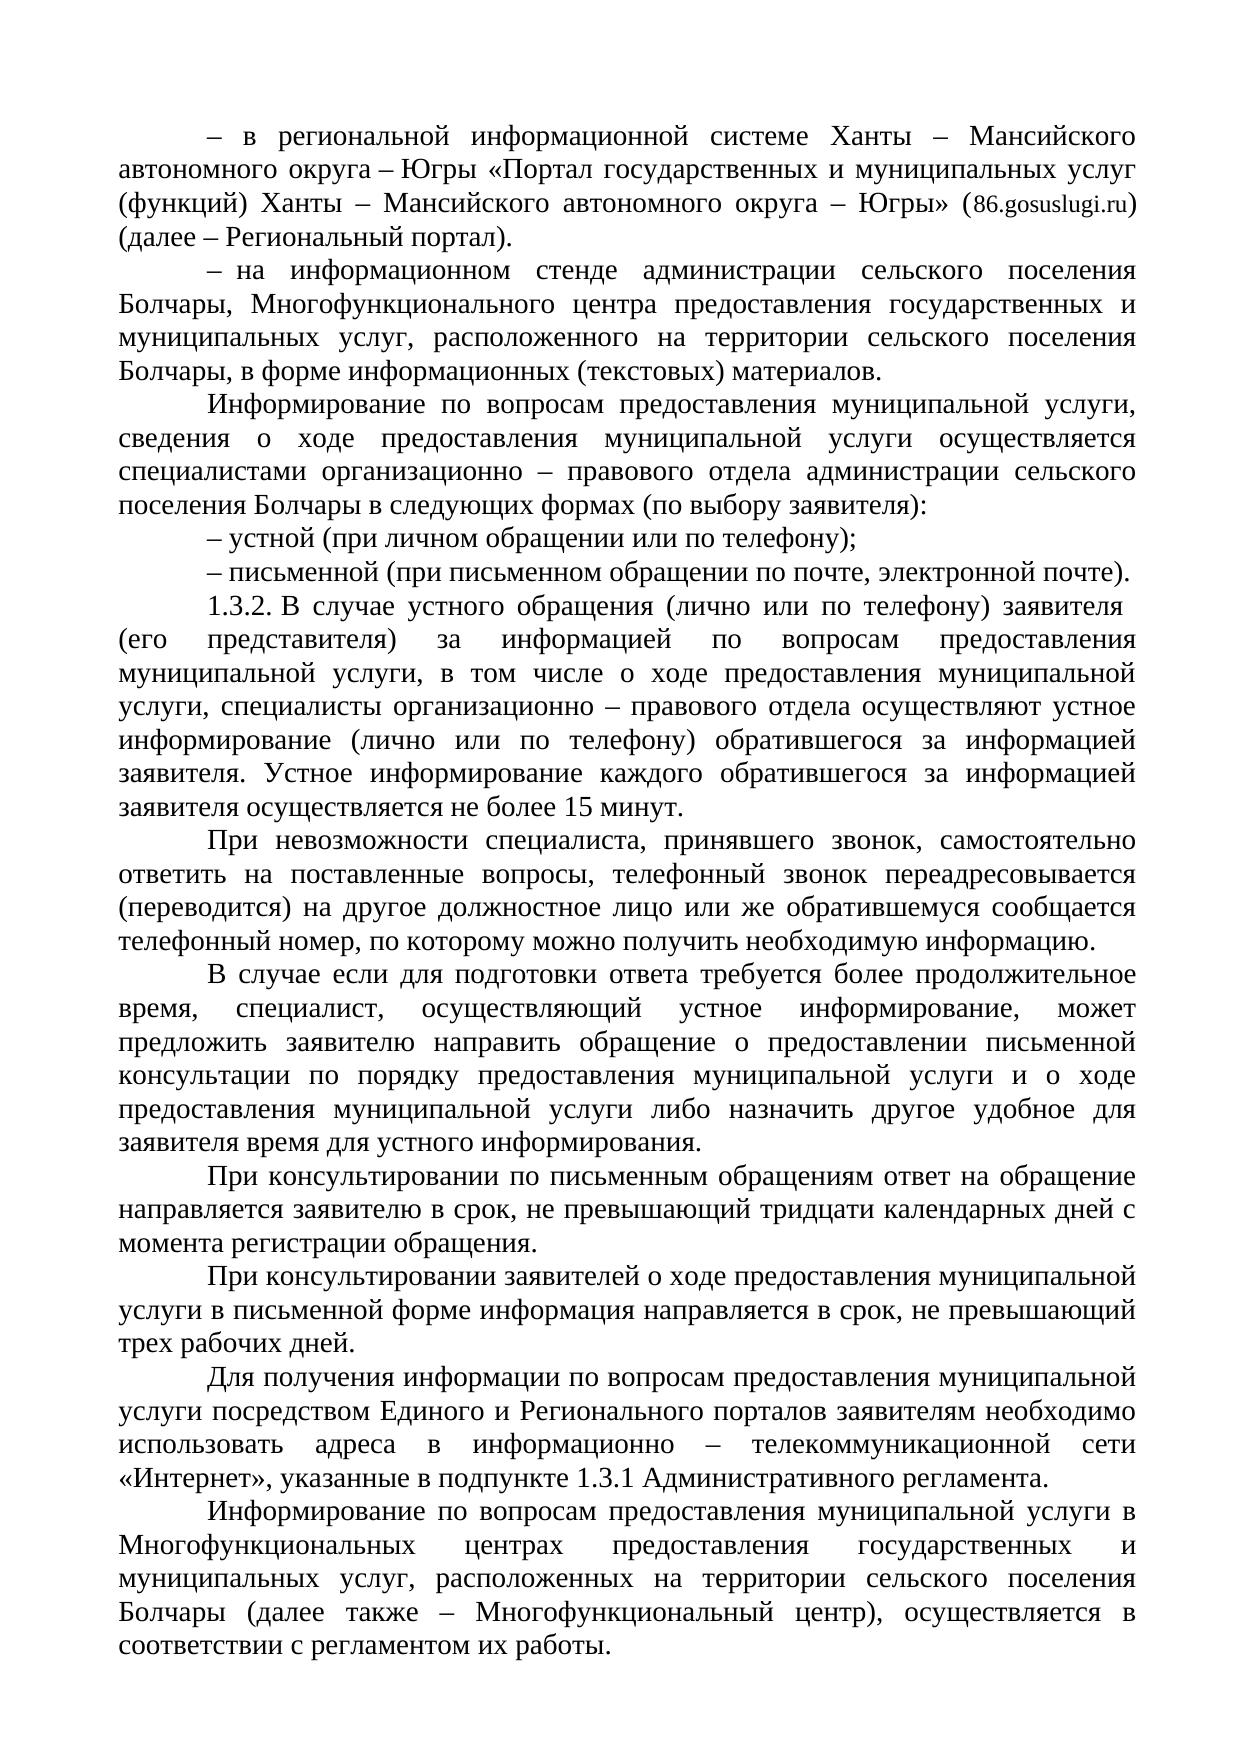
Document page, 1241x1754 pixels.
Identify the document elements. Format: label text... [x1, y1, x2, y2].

text – письменной (при письменном обращении по почте, электронной почте). [118, 554, 1137, 588]
text – в региональной информационной системе Ханты – Мансийского автономного округа – Югры «Портал государственных и муниципальных услуг (функций) Ханты – Мансийского автономного округа – Югры» (86.gosuslugi.ru) (далее – Региональный портал). [118, 118, 1137, 252]
text При невозможности специалиста, принявшего звонок, самостоятельно ответить на поставленные вопросы, телефонный звонок переадресовывается (переводится) на другое должностное лицо или же обратившемуся сообщается телефонный номер, по которому можно получить необходимую информацию. [118, 822, 1137, 957]
text При консультировании заявителей о ходе предоставления муниципальной услуги в письменной форме информация направляется в срок, не превышающий трех рабочих дней. [118, 1258, 1137, 1359]
text Для получения информации по вопросам предоставления муниципальной услуги посредством Единого и Регионального порталов заявителям необходимо использовать адреса в информационно – телекоммуникационной сети «Интернет», указанные в подпункте 1.3.1 Административного регламента. [118, 1359, 1137, 1493]
text В случае если для подготовки ответа требуется более продолжительное время, специалист, осуществляющий устное информирование, может предложить заявителю направить обращение о предоставлении письменной консультации по порядку предоставления муниципальной услуги и о ходе предоставления муниципальной услуги либо назначить другое удобное для заявителя время для устного информирования. [118, 957, 1137, 1158]
text При консультировании по письменным обращениям ответ на обращение направляется заявителю в срок, не превышающий тридцати календарных дней с момента регистрации обращения. [118, 1158, 1137, 1258]
text – устной (при личном обращении или по телефону); [118, 521, 1137, 554]
text Информирование по вопросам предоставления муниципальной услуги, сведения о ходе предоставления муниципальной услуги осуществляется специалистами организационно – правового отдела администрации сельского поселения Болчары в следующих формах (по выбору заявителя): [118, 386, 1137, 521]
text – на информационном стенде администрации сельского поселения Болчары, Многофункционального центра предоставления государственных и муниципальных услуг, расположенного на территории сельского поселения Болчары, в форме информационных (текстовых) материалов. [118, 252, 1137, 386]
list Информирование по вопросам предоставления муниципальной услуги в Многофункциональных центрах предоставления государственных и муниципальных услуг, расположенных на территории сельского поселения Болчары (далее также – Многофункциональный центр), осуществляется в соответствии с регламентом их работы. [118, 1493, 1137, 1661]
list В случае устного обращения (лично или по телефону) заявителя (его представителя) за информацией по вопросам предоставления муниципальной услуги, в том числе о ходе предоставления муниципальной услуги, специалисты организационно – правового отдела осуществляют устное информирование (лично или по телефону) обратившегося за информацией заявителя. Устное информирование каждого обратившегося за информацией заявителя осуществляется не более 15 минут. [118, 588, 1137, 822]
